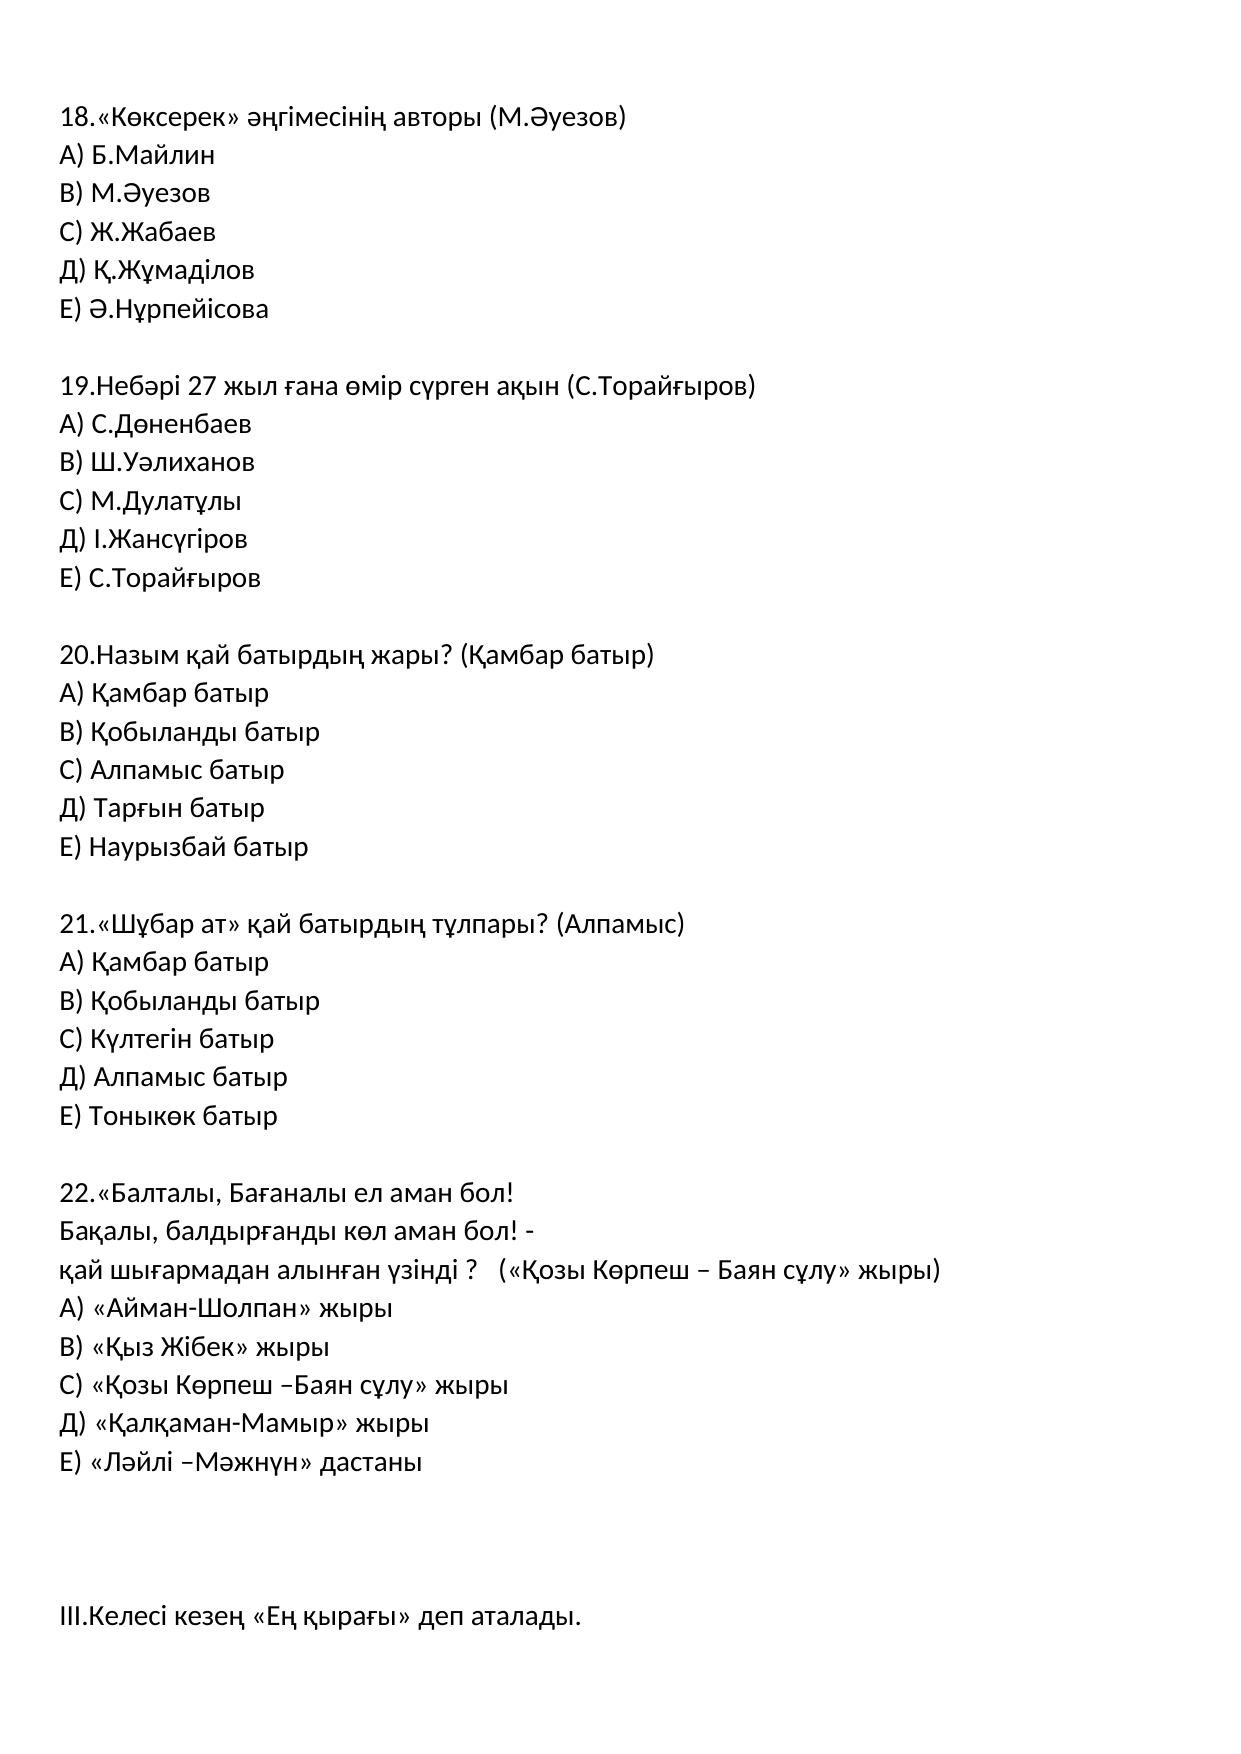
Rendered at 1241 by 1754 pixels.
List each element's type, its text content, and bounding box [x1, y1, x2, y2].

list 20.Назым қай батырдың жары? (Қамбар батыр) [59, 636, 1240, 671]
list В) Қобыланды батыр [59, 713, 1240, 748]
list Е) С.Торайғыров [59, 559, 1240, 594]
list А) Қамбар батыр [59, 674, 1240, 710]
list В) М.Әуезов [59, 174, 1240, 210]
list 21.«Шұбар ат» қай батырдың тұлпары? (Алпамыс) [59, 905, 1240, 940]
list Е) Тоныкөк батыр [59, 1097, 1240, 1133]
list 18.«Көксерек» әңгімесінің авторы (М.Әуезов) [59, 98, 1240, 133]
list С) М.Дулатұлы [59, 482, 1240, 518]
list А) Қамбар батыр [59, 943, 1240, 979]
list 19.Небәрі 27 жыл ғана өмір сүрген ақын (С.Торайғыров) [59, 367, 1240, 402]
list Д) І.Жансүгіров [59, 520, 1240, 556]
list А) Б.Майлин [59, 136, 1240, 172]
list А) «Айман-Шолпан» жыры [59, 1289, 1240, 1325]
list С) Алпамыс батыр [59, 751, 1240, 787]
list Д) Алпамыс батыр [59, 1058, 1240, 1094]
list қай шығармадан алынған үзінді ? («Қозы Көрпеш – Баян сұлу» жыры) [59, 1251, 1240, 1286]
list Бақалы, балдырғанды көл аман бол! - [59, 1212, 1240, 1248]
list С) Ж.Жабаев [59, 213, 1240, 248]
list В) Ш.Уәлиханов [59, 443, 1240, 479]
list С) «Қозы Көрпеш –Баян сұлу» жыры [59, 1366, 1240, 1402]
list 22.«Балталы, Бағаналы ел аман бол! [59, 1174, 1240, 1209]
list В) «Қыз Жібек» жыры [59, 1328, 1240, 1363]
list А) С.Дөненбаев [59, 405, 1240, 441]
list Е) Наурызбай батыр [59, 828, 1240, 863]
list Д) Қ.Жұмаділов [59, 251, 1240, 287]
list Е) Ә.Нұрпейісова [59, 290, 1240, 325]
list Д) Тарғын батыр [59, 789, 1240, 825]
list ІІІ.Келесі кезең «Ең қырағы» деп аталады. [59, 1597, 1240, 1632]
list Е) «Ләйлі –Мәжнүн» дастаны [59, 1443, 1240, 1478]
list Д) «Қалқаман-Мамыр» жыры [59, 1404, 1240, 1440]
list В) Қобыланды батыр [59, 982, 1240, 1017]
list С) Күлтегін батыр [59, 1020, 1240, 1056]
